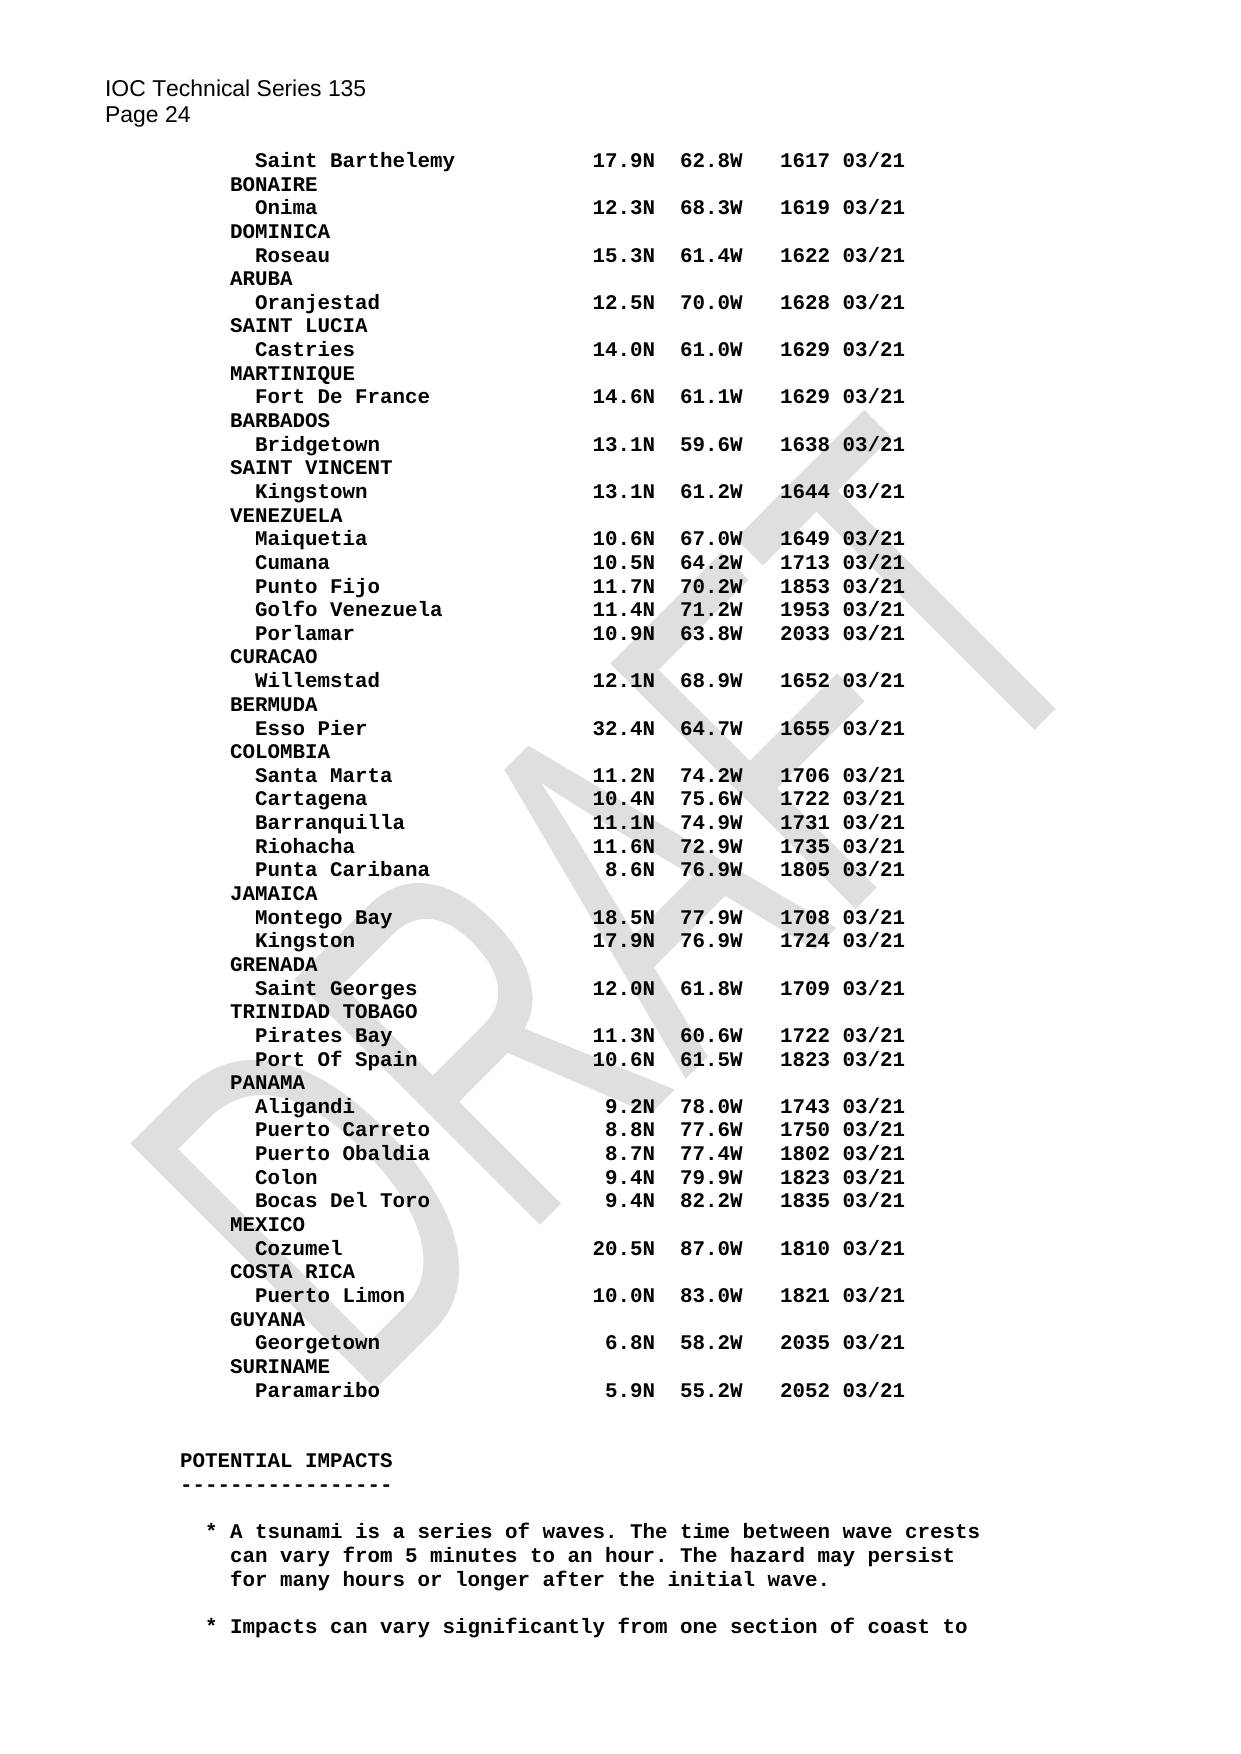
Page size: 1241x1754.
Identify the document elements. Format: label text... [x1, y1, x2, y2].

text Port Of Spain 10.6N 61.5W 1823 03/21 [180, 1048, 1135, 1072]
text Roseau 15.3N 61.4W 1622 03/21 [180, 244, 1135, 268]
text Georgetown 6.8N 58.2W 2035 03/21 [180, 1332, 1135, 1356]
text Montego Bay 18.5N 77.9W 1708 03/21 [180, 907, 1135, 930]
text SAINT VINCENT [180, 457, 1135, 481]
text Puerto Limon 10.0N 83.0W 1821 03/21 [180, 1285, 1135, 1309]
text Puerto Obaldia 8.7N 77.4W 1802 03/21 [180, 1143, 1135, 1167]
text Saint Barthelemy 17.9N 62.8W 1617 03/21 [180, 150, 1135, 174]
text VENEZUELA [180, 505, 1135, 528]
text Kingston 17.9N 76.9W 1724 03/21 [180, 930, 1135, 954]
text SURINAME [180, 1356, 1135, 1379]
text Cozumel 20.5N 87.0W 1810 03/21 [180, 1238, 1135, 1261]
text SAINT LUCIA [180, 316, 1135, 339]
text Puerto Carreto 8.8N 77.6W 1750 03/21 [180, 1119, 1135, 1143]
text PANAMA [180, 1072, 1135, 1096]
text Paramaribo 5.9N 55.2W 2052 03/21 [180, 1379, 1135, 1403]
text GUYANA [180, 1309, 1135, 1332]
text Pirates Bay 11.3N 60.6W 1722 03/21 [180, 1025, 1135, 1048]
text BONAIRE [180, 174, 1135, 197]
text Oranjestad 12.5N 70.0W 1628 03/21 [180, 292, 1135, 316]
text * Impacts can vary significantly from one section of coast to [180, 1616, 1135, 1640]
text Bridgetown 13.1N 59.6W 1638 03/21 [180, 434, 1135, 457]
text Punta Caribana 8.6N 76.9W 1805 03/21 [180, 859, 1135, 883]
text Cartagena 10.4N 75.6W 1722 03/21 [180, 788, 1135, 812]
text Esso Pier 32.4N 64.7W 1655 03/21 [180, 717, 1135, 741]
text Saint Georges 12.0N 61.8W 1709 03/21 [180, 978, 1135, 1001]
text Colon 9.4N 79.9W 1823 03/21 [180, 1167, 1135, 1190]
text ----------------- [180, 1474, 1135, 1498]
text Santa Marta 11.2N 74.2W 1706 03/21 [180, 765, 1135, 788]
text COLOMBIA [180, 741, 1135, 765]
text Kingstown 13.1N 61.2W 1644 03/21 [180, 481, 1135, 505]
text GRENADA [180, 954, 1135, 978]
text JAMAICA [180, 883, 1135, 907]
text Willemstad 12.1N 68.9W 1652 03/21 [180, 670, 1135, 694]
text for many hours or longer after the initial wave. [180, 1569, 1135, 1592]
text Aligandi 9.2N 78.0W 1743 03/21 [180, 1096, 1135, 1119]
text * A tsunami is a series of waves. The time between wave crests [180, 1521, 1135, 1545]
text POTENTIAL IMPACTS [180, 1451, 1135, 1474]
text BERMUDA [180, 694, 1135, 717]
text Golfo Venezuela 11.4N 71.2W 1953 03/21 [180, 599, 1135, 623]
text MEXICO [180, 1214, 1135, 1238]
text Bocas Del Toro 9.4N 82.2W 1835 03/21 [180, 1190, 1135, 1214]
text Porlamar 10.9N 63.8W 2033 03/21 [180, 623, 1135, 647]
text Maiquetia 10.6N 67.0W 1649 03/21 [180, 528, 1135, 552]
text Fort De France 14.6N 61.1W 1629 03/21 [180, 386, 1135, 410]
text ARUBA [180, 268, 1135, 292]
text can vary from 5 minutes to an hour. The hazard may persist [180, 1545, 1135, 1569]
text CURACAO [180, 647, 1135, 670]
text DOMINICA [180, 221, 1135, 244]
text BARBADOS [180, 410, 1135, 434]
text Cumana 10.5N 64.2W 1713 03/21 [180, 552, 1135, 576]
text Barranquilla 11.1N 74.9W 1731 03/21 [180, 812, 1135, 836]
text MARTINIQUE [180, 363, 1135, 386]
text Onima 12.3N 68.3W 1619 03/21 [180, 197, 1135, 221]
text Punto Fijo 11.7N 70.2W 1853 03/21 [180, 576, 1135, 599]
text Castries 14.0N 61.0W 1629 03/21 [180, 339, 1135, 363]
text COSTA RICA [180, 1261, 1135, 1285]
text Riohacha 11.6N 72.9W 1735 03/21 [180, 836, 1135, 859]
text TRINIDAD TOBAGO [180, 1001, 1135, 1025]
